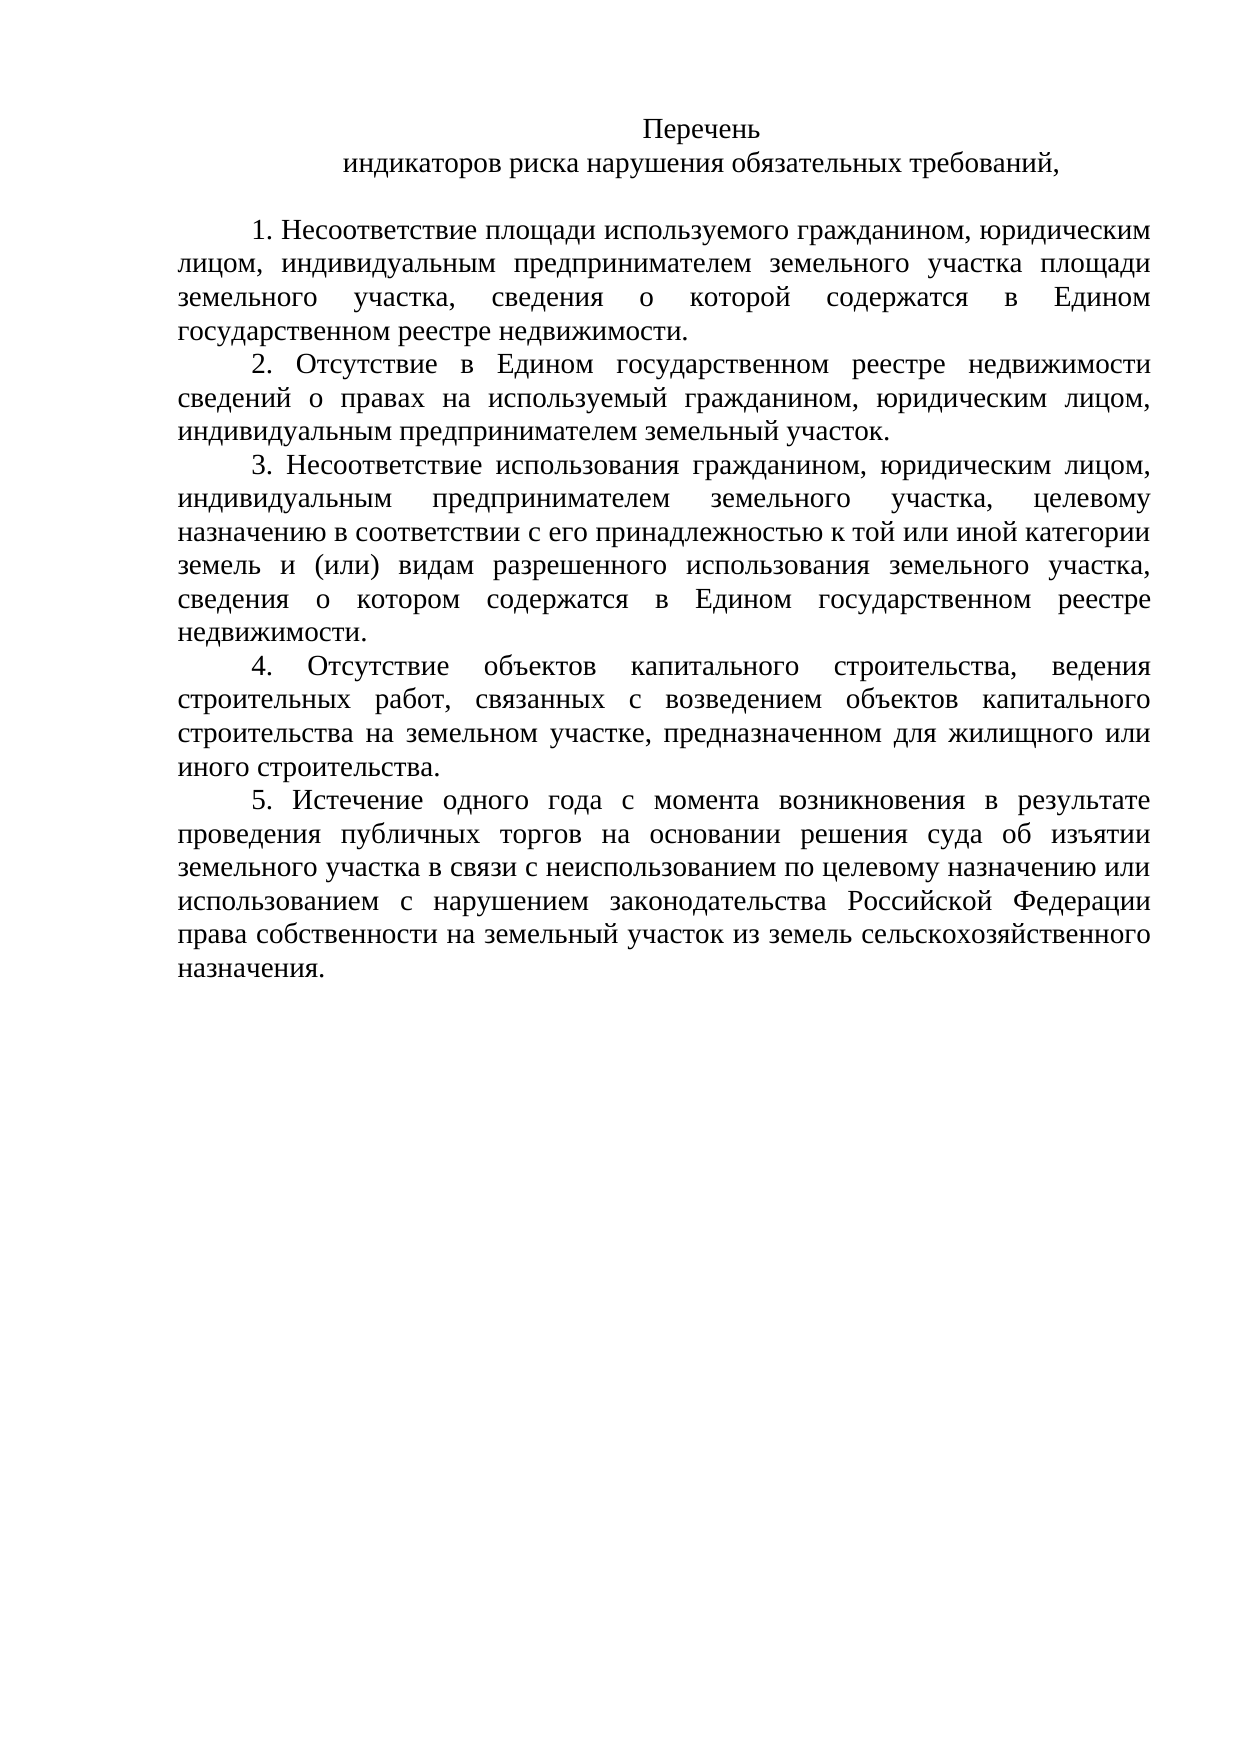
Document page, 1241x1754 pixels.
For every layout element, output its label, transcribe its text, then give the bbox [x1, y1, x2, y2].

text 2. Отсутствие в Едином государственном реестре недвижимости сведений о правах на используемый гражданином, юридическим лицом, индивидуальным предпринимателем земельный участок. [177, 346, 1152, 447]
text 5. Истечение одного года с момента возникновения в результате проведения публичных торгов на основании решения суда об изъятии земельного участка в связи с неиспользованием по целевому назначению или использованием с нарушением законодательства Российской Федерации права собственности на земельный участок из земель сельскохозяйственного назначения. [177, 782, 1152, 983]
text 3. Несоответствие использования гражданином, юридическим лицом, индивидуальным предпринимателем земельного участка, целевому назначению в соответствии с его принадлежностью к той или иной категории земель и (или) видам разрешенного использования земельного участка, сведения о котором содержатся в Едином государственном реестре недвижимости. [177, 447, 1152, 648]
text индикаторов риска нарушения обязательных требований, [177, 145, 1152, 178]
text 1. Несоответствие площади используемого гражданином, юридическим лицом, индивидуальным предпринимателем земельного участка площади земельного участка, сведения о которой содержатся в Едином государственном реестре недвижимости. [177, 212, 1152, 346]
text 4. Отсутствие объектов капитального строительства, ведения строительных работ, связанных с возведением объектов капитального строительства на земельном участке, предназначенном для жилищного или иного строительства. [177, 648, 1152, 782]
text Перечень [177, 111, 1152, 145]
